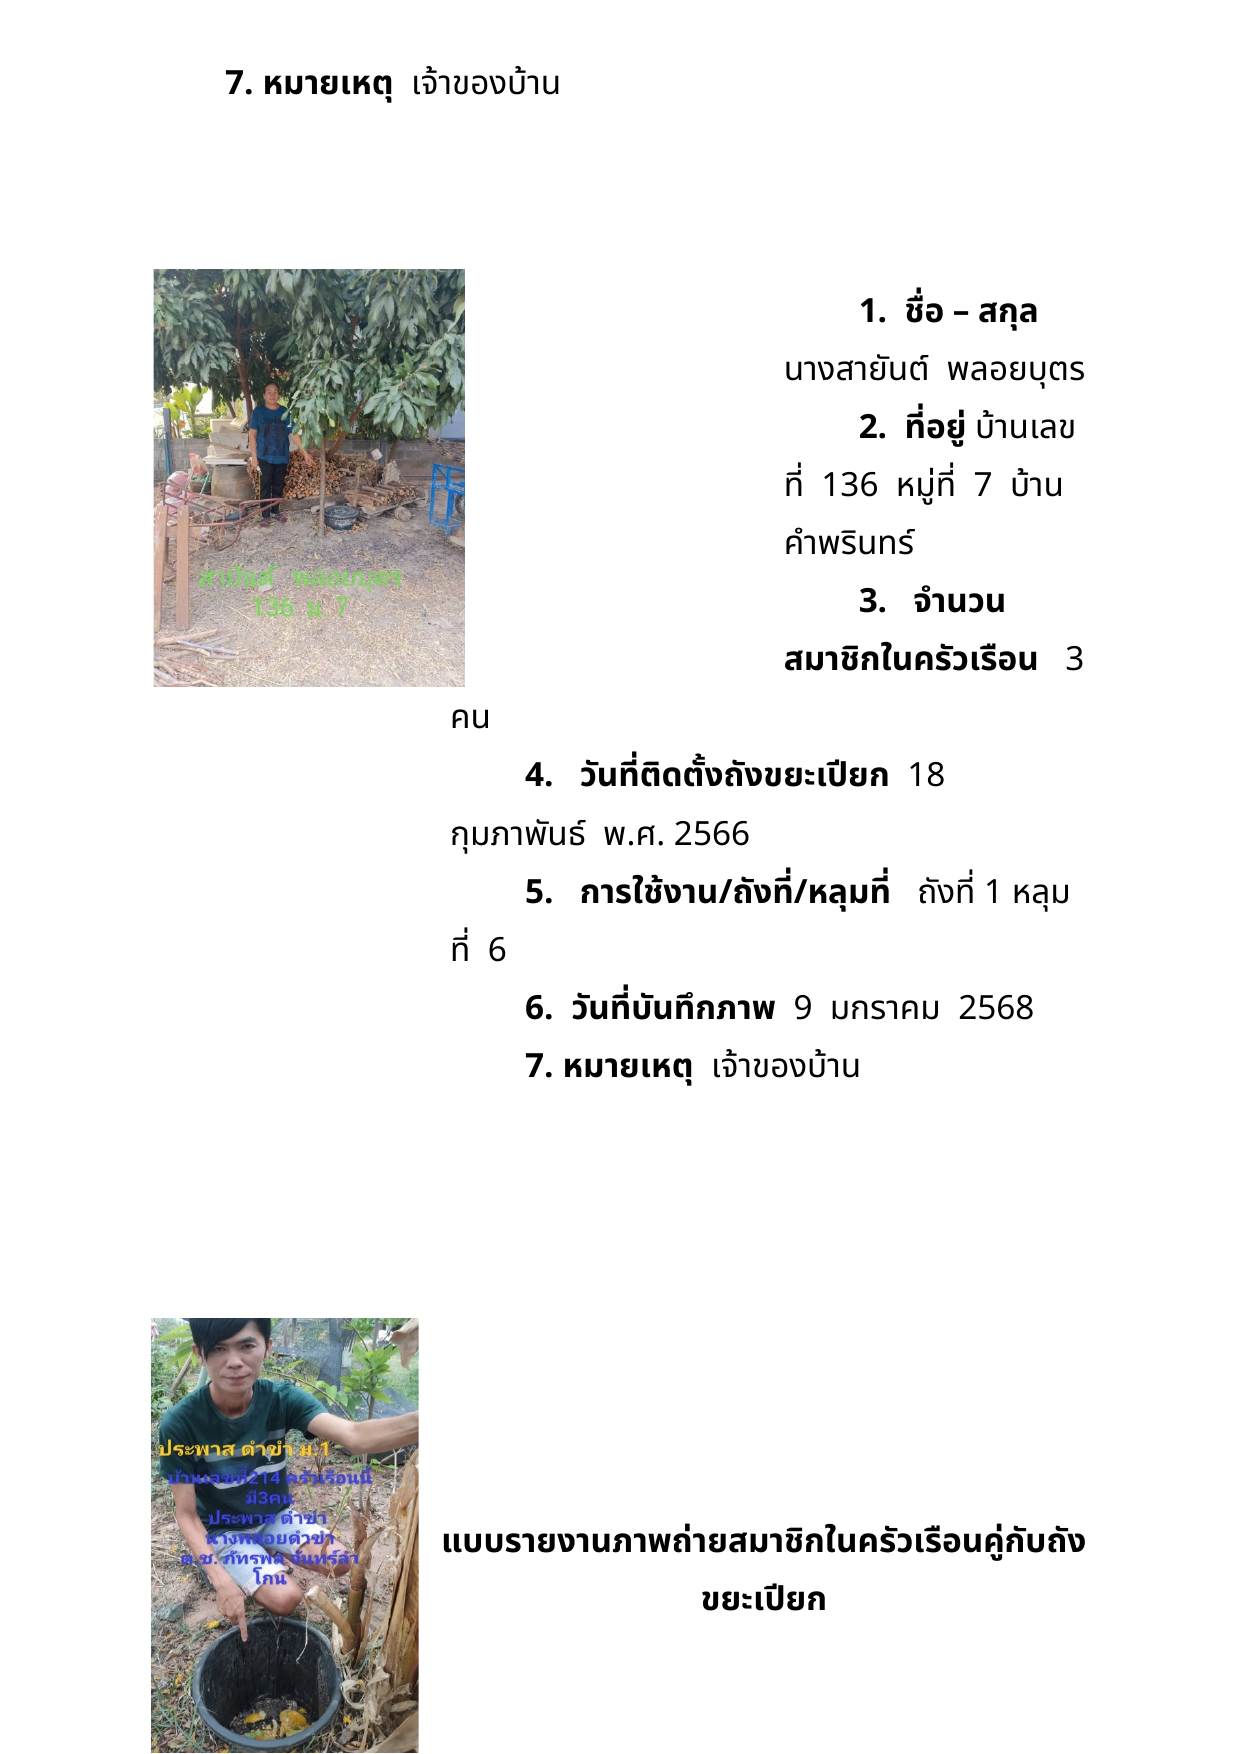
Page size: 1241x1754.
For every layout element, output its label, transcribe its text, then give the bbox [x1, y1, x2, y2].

text 5. การใช้งาน/ถังที่/หลุมที่ ถังที่ 1 หลุมที่ 6 [450, 867, 1090, 976]
text 4. วันที่ติดตั้งถังขยะเปียก 18 กุมภาพันธ์ พ.ศ. 2566 [450, 751, 1090, 860]
text แบบรายงานภาพถ่ายสมาชิกในครัวเรือนคู่กับถังขยะเปียก [419, 1517, 1090, 1626]
text 6. วันที่บันทึกภาพ 9 มกราคม 2568 [450, 984, 1090, 1034]
picture [152, 269, 465, 685]
text 2. ที่อยู่ บ้านเลขที่ 136 หมู่ที่ 7 บ้านคำพรินทร์ [465, 403, 1090, 569]
text 3. จำนวนสมาชิกในครัวเรือน 3 คน [450, 577, 1090, 744]
text 7. หมายเหตุ เจ้าของบ้าน [450, 1042, 1090, 1092]
picture [149, 1318, 419, 1749]
text 1. ชื่อ – สกุล นางสายันต์ พลอยบุตร [465, 287, 1090, 395]
text 7. หมายเหตุ เจ้าของบ้าน [150, 59, 1090, 110]
